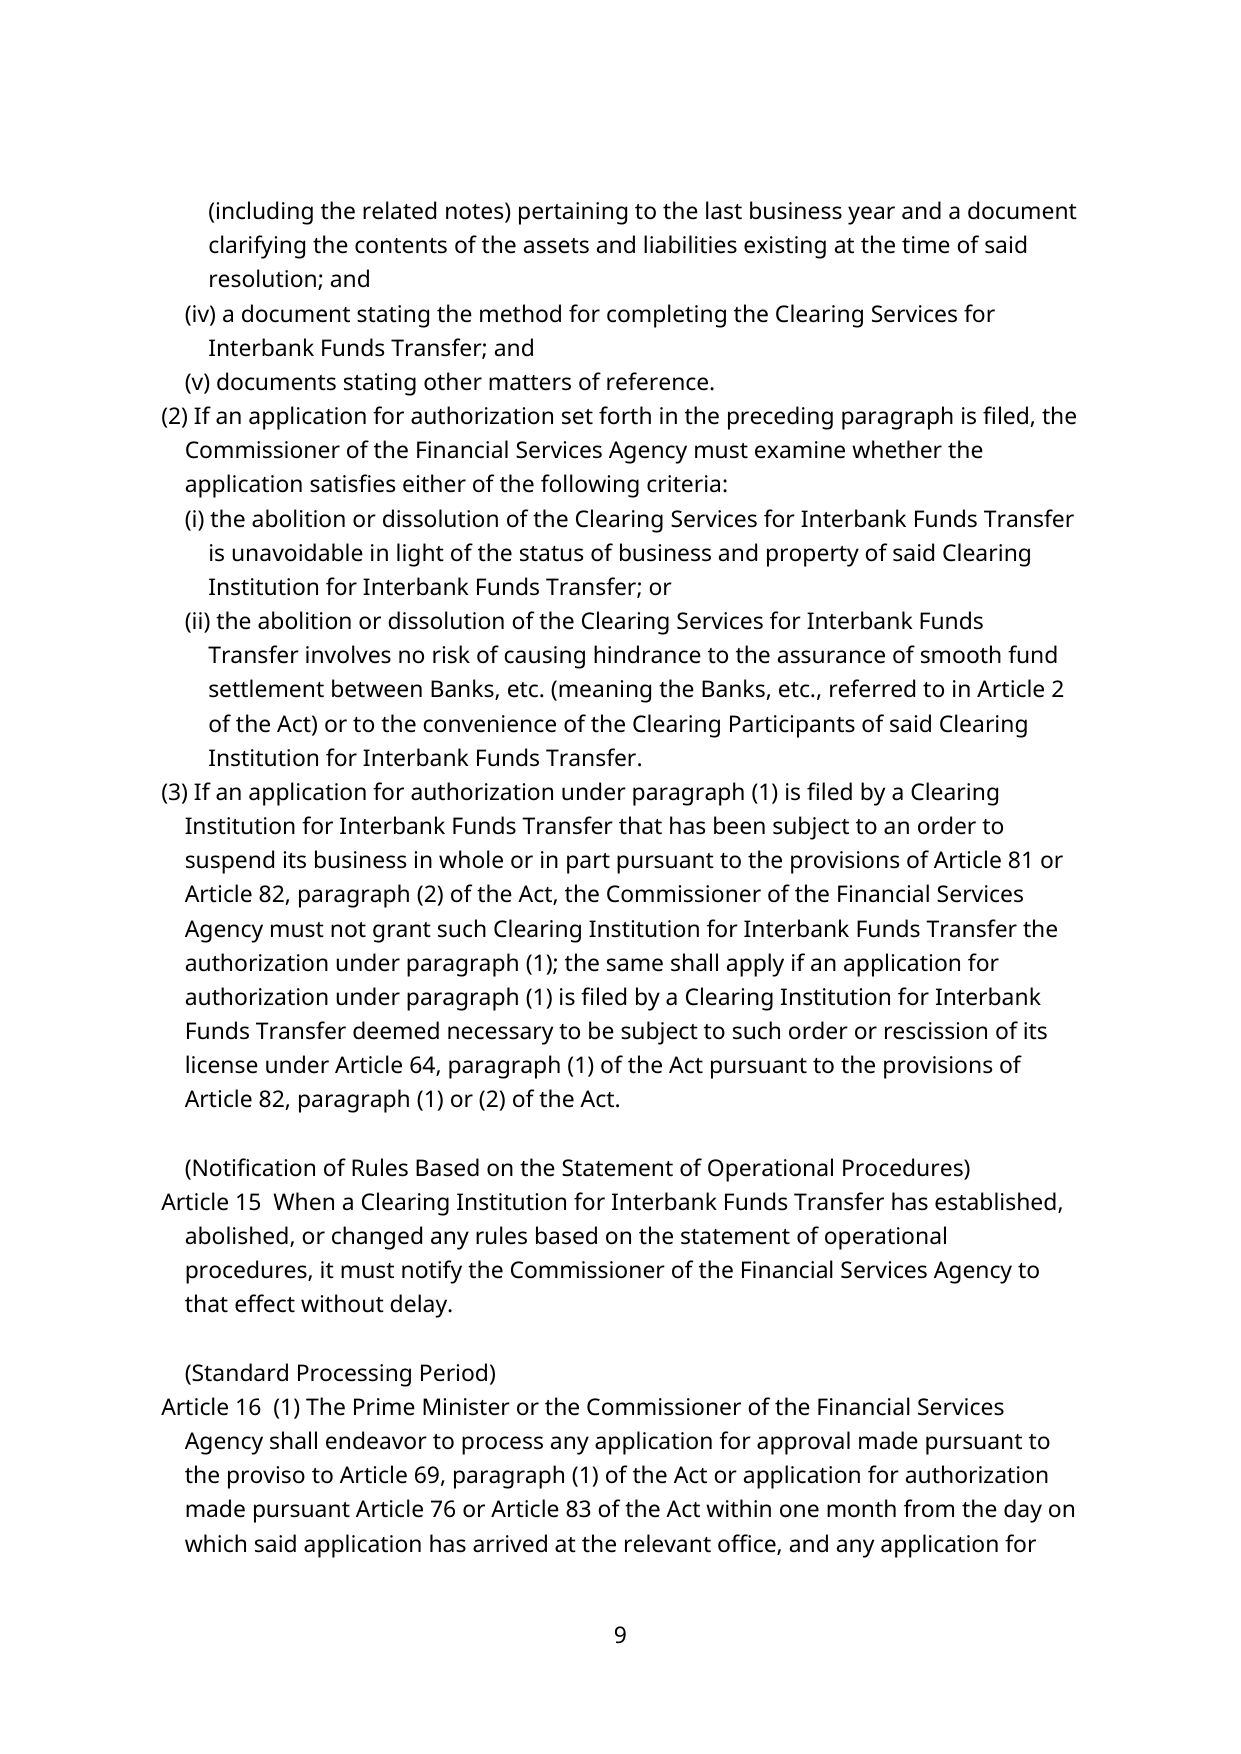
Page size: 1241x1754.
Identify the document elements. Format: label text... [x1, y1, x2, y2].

text (v) documents stating other matters of reference. [184, 364, 1079, 399]
text (iv) a document stating the method for completing the Clearing Services for Interbank Funds Transfer; and [184, 296, 1079, 364]
text (Standard Processing Period) [184, 1355, 1079, 1389]
text Article 15 When a Clearing Institution for Interbank Funds Transfer has established, abolished, or changed any rules based on the statement of operational procedures, it must notify the Commissioner of the Financial Services Agency to that effect without delay. [161, 1184, 1079, 1321]
text (Notification of Rules Based on the Statement of Operational Procedures) [184, 1150, 1079, 1184]
text (ii) the abolition or dissolution of the Clearing Services for Interbank Funds Transfer involves no risk of causing hindrance to the assurance of smooth fund settlement between Banks, etc. (meaning the Banks, etc., referred to in Article 2 of the Act) or to the convenience of the Clearing Participants of said Clearing Institution for Interbank Funds Transfer. [184, 604, 1079, 774]
text (i) the abolition or dissolution of the Clearing Services for Interbank Funds Transfer is unavoidable in light of the status of business and property of said Clearing Institution for Interbank Funds Transfer; or [184, 501, 1079, 604]
text (3) If an application for authorization under paragraph (1) is filed by a Clearing Institution for Interbank Funds Transfer that has been subject to an order to suspend its business in whole or in part pursuant to the provisions of Article 81 or Article 82, paragraph (2) of the Act, the Commissioner of the Financial Services Agency must not grant such Clearing Institution for Interbank Funds Transfer the authorization under paragraph (1); the same shall apply if an application for authorization under paragraph (1) is filed by a Clearing Institution for Interbank Funds Transfer deemed necessary to be subject to such order or rescission of its license under Article 64, paragraph (1) of the Act pursuant to the provisions of Article 82, paragraph (1) or (2) of the Act. [161, 774, 1079, 1116]
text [184, 194, 1079, 296]
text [161, 1389, 1079, 1560]
text (2) If an application for authorization set forth in the preceding paragraph is filed, the Commissioner of the Financial Services Agency must examine whether the application satisfies either of the following criteria: [161, 399, 1079, 501]
